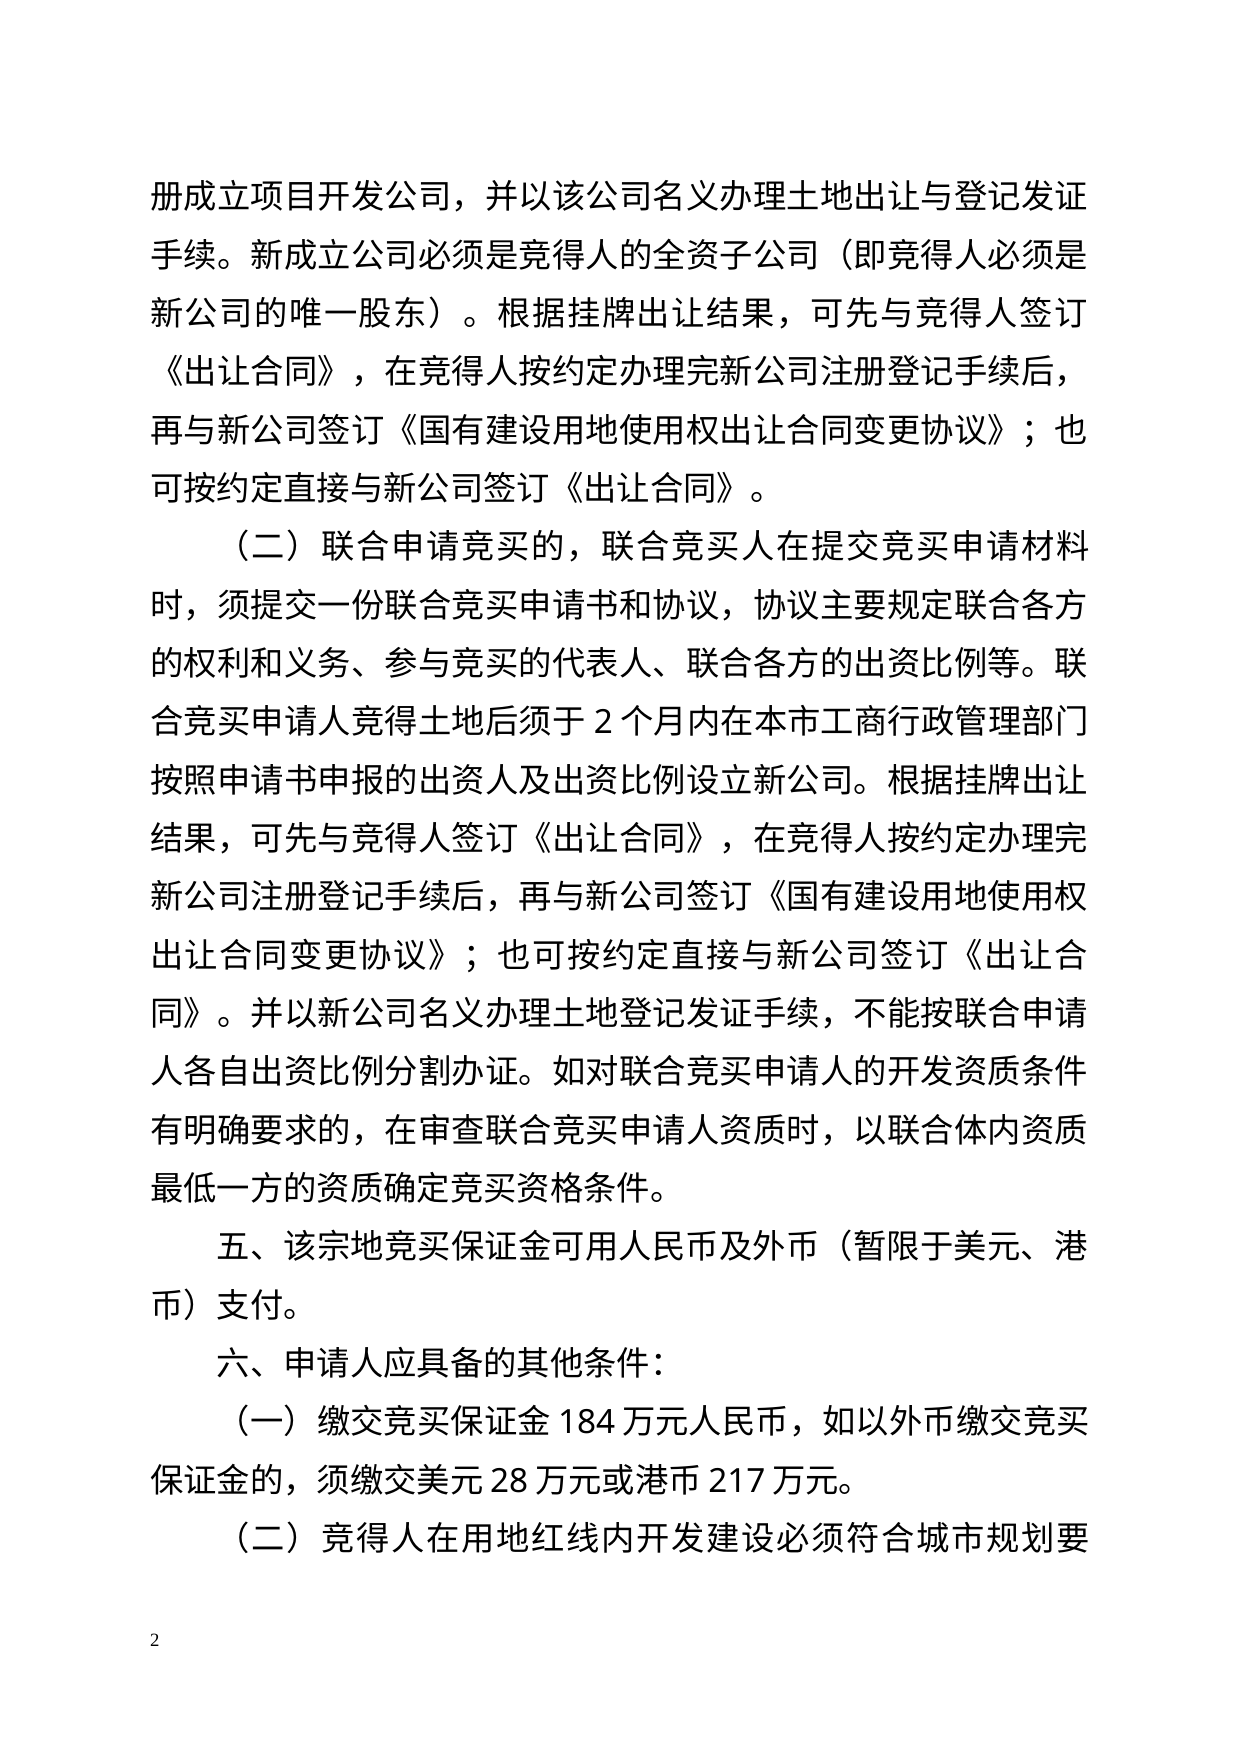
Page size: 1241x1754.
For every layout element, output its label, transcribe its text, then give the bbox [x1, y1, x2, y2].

text （二）联合申请竞买的，联合竞买人在提交竞买申请材料时，须提交一份联合竞买申请书和协议，协议主要规定联合各方的权利和义务、参与竞买的代表人、联合各方的出资比例等。联合竞买申请人竞得土地后须于2个月内在本市工商行政管理部门按照申请书申报的出资人及出资比例设立新公司。根据挂牌出让结果，可先与竞得人签订《出让合同》，在竞得人按约定办理完新公司注册登记手续后，再与新公司签订《国有建设用地使用权出让合同变更协议》；也可按约定直接与新公司签订《出让合同》。并以新公司名义办理土地登记发证手续，不能按联合申请人各自出资比例分割办证。如对联合竞买申请人的开发资质条件有明确要求的，在审查联合竞买申请人资质时，以联合体内资质最低一方的资质确定竞买资格条件。 [150, 512, 1090, 1212]
text 六、申请人应具备的其他条件： [150, 1329, 1090, 1387]
text 五、该宗地竞买保证金可用人民币及外币（暂限于美元、港币）支付。 [150, 1212, 1090, 1329]
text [150, 1504, 1090, 1562]
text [150, 162, 1090, 512]
text （一）缴交竞买保证金184万元人民币，如以外币缴交竞买保证金的，须缴交美元28万元或港币217万元。 [150, 1387, 1090, 1504]
